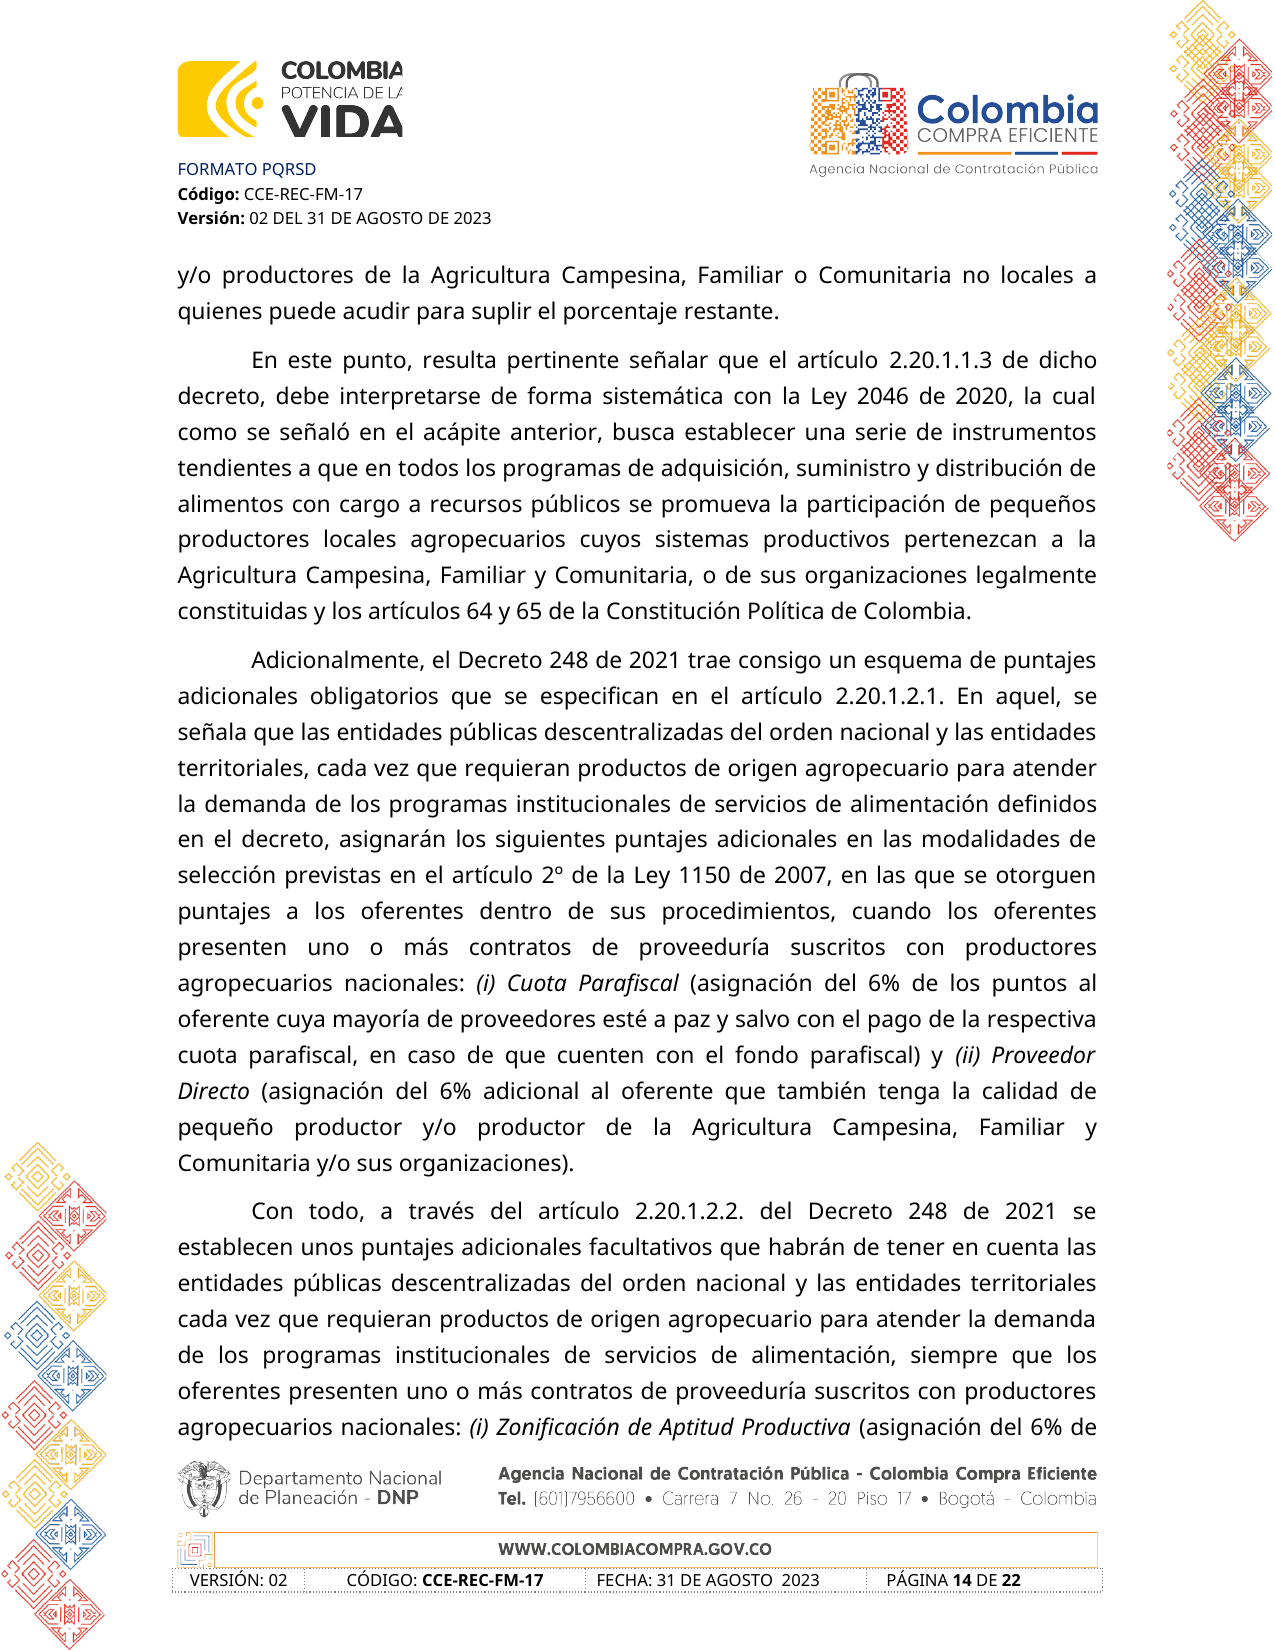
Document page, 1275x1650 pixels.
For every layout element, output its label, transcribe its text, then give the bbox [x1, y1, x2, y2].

text Adicionalmente, el Decreto 248 de 2021 trae consigo un esquema de puntajes adicionales obligatorios que se especifican en el artículo 2.20.1.2.1. En aquel, se señala que las entidades públicas descentralizadas del orden nacional y las entidades territoriales, cada vez que requieran productos de origen agropecuario para atender la demanda de los programas institucionales de servicios de alimentación definidos en el decreto, asignarán los siguientes puntajes adicionales en las modalidades de selección previstas en el artículo 2º de la Ley 1150 de 2007, en las que se otorguen puntajes a los oferentes dentro de sus procedimientos, cuando los oferentes presenten uno o más contratos de proveeduría suscritos con productores agropecuarios nacionales: (i) Cuota Parafiscal (asignación del 6% de los puntos al oferente cuya mayoría de proveedores esté a paz y salvo con el pago de la respectiva cuota parafiscal, en caso de que cuenten con el fondo parafiscal) y (ii) Proveedor Directo (asignación del 6% adicional al oferente que también tenga la calidad de pequeño productor y/o productor de la Agricultura Campesina, Familiar y Comunitaria y/o sus organizaciones). [177, 644, 1098, 1178]
picture [1165, 0, 1272, 539]
picture [809, 73, 1098, 177]
text En este punto, resulta pertinente señalar que el artículo 2.20.1.1.3 de dicho decreto, debe interpretarse de forma sistemática con la Ley 2046 de 2020, la cual como se señaló en el acápite anterior, busca establecer una serie de instrumentos tendientes a que en todos los programas de adquisición, suministro y distribución de alimentos con cargo a recursos públicos se promueva la participación de pequeños productores locales agropecuarios cuyos sistemas productivos pertenezcan a la Agricultura Campesina, Familiar y Comunitaria, o de sus organizaciones legalmente constituidas y los artículos 64 y 65 de la Constitución Política de Colombia. [177, 344, 1098, 627]
picture [177, 61, 402, 137]
picture [0, 1141, 106, 1648]
picture [177, 1461, 1098, 1568]
